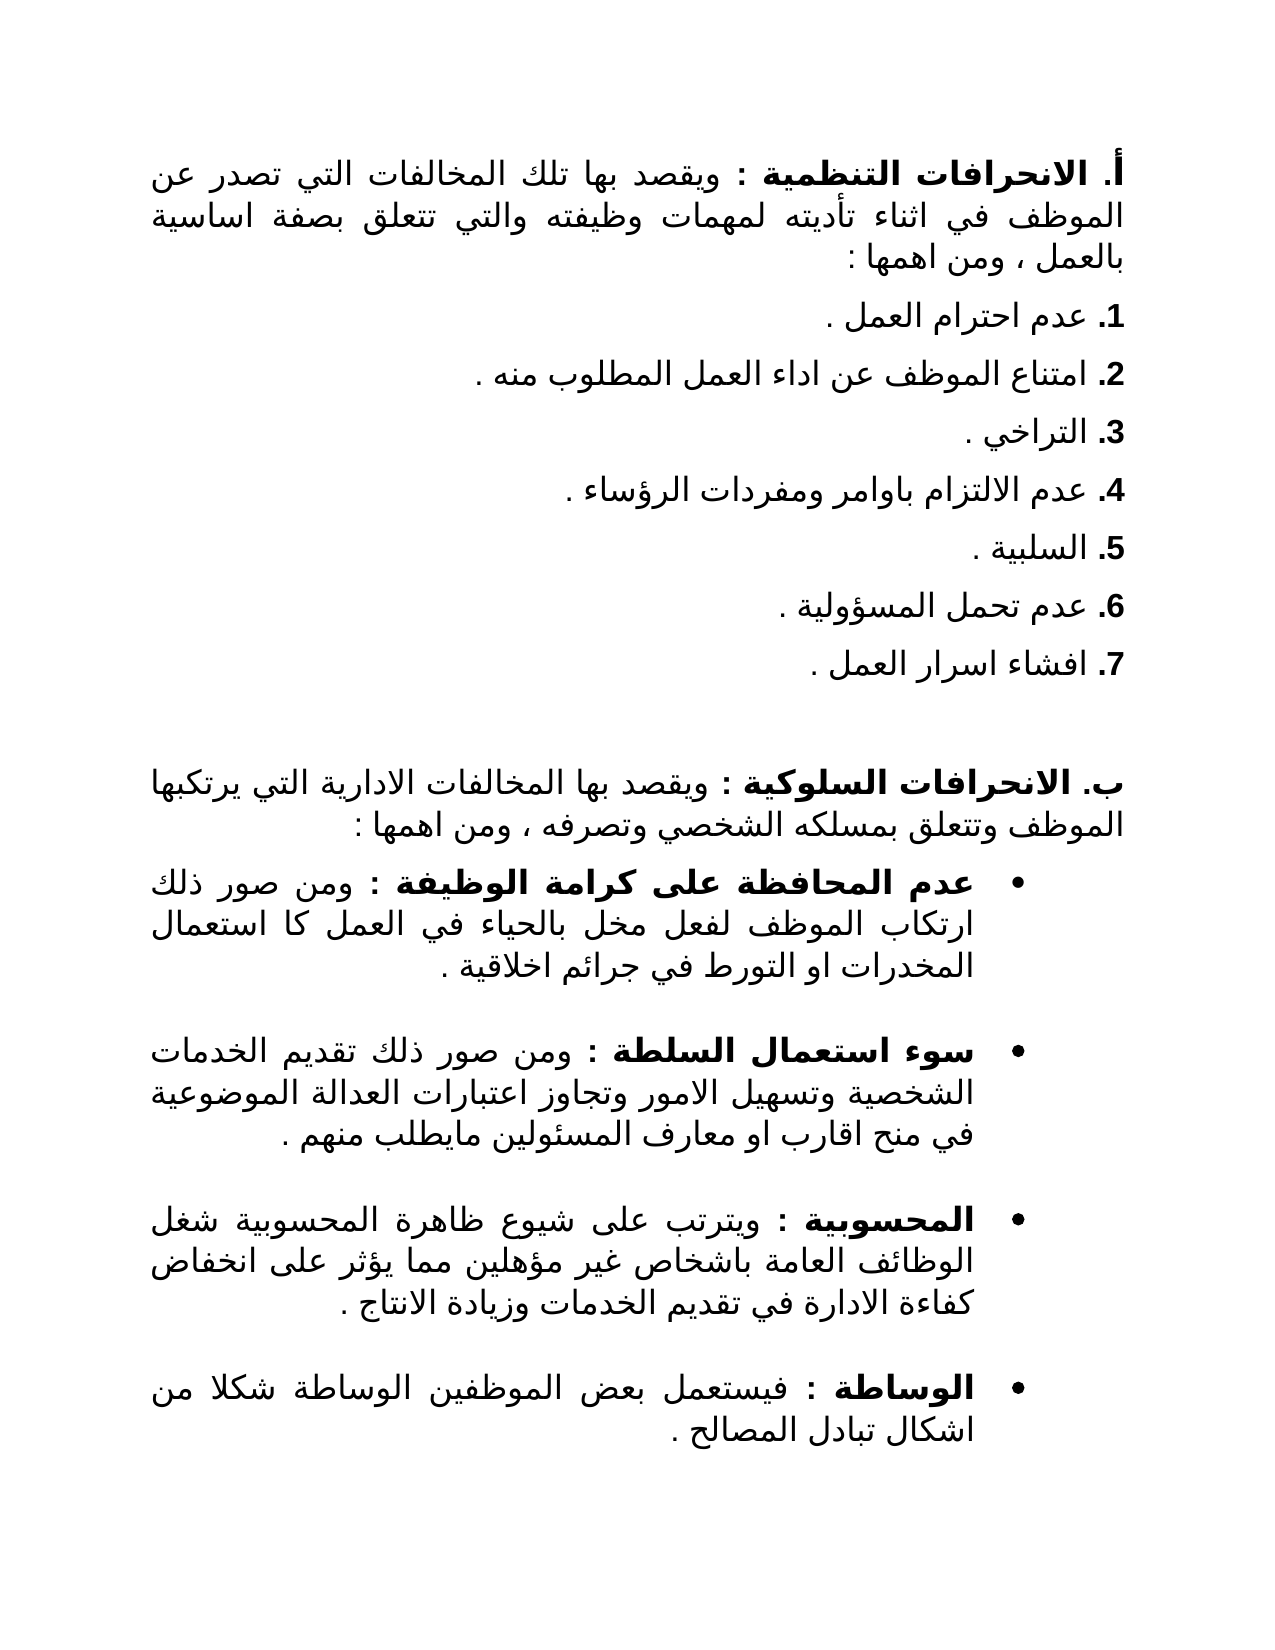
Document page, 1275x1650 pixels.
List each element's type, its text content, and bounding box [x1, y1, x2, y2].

list الوساطة : فيستعمل بعض الموظفين الوساطة شكلا من اشكال تبادل المصالح . [150, 1368, 1012, 1448]
text 1. عدم احترام العمل . [150, 296, 1125, 334]
text ب. الانحرافات السلوكية : ويقصد بها المخالفات الادارية التي يرتكبها الموظف وتتعلق بمسلكه الشخصي وتصرفه ، ومن اهمها : [150, 763, 1125, 843]
text 6. عدم تحمل المسؤولية . [150, 586, 1125, 625]
text أ. الانحرافات التنظمية : ويقصد بها تلك المخالفات التي تصدر عن الموظف في اثناء تأديته لمهمات وظيفته والتي تتعلق بصفة اساسية بالعمل ، ومن اهمها : [150, 150, 1125, 276]
list سوء استعمال السلطة : ومن صور ذلك تقديم الخدمات الشخصية وتسهيل الامور وتجاوز اعتبارات العدالة الموضوعية في منح اقارب او معارف المسئولين مايطلب منهم . [150, 1031, 1012, 1153]
text 5. السلبية . [150, 528, 1125, 567]
list المحسوبية : ويترتب على شيوع ظاهرة المحسوبية شغل الوظائف العامة باشخاص غير مؤهلين مما يؤثر على انخفاض كفاءة الادارة في تقديم الخدمات وزيادة الانتاج . [150, 1200, 1012, 1321]
text 7. افشاء اسرار العمل . [150, 644, 1125, 683]
text 2. امتناع الموظف عن اداء العمل المطلوب منه . [150, 354, 1125, 392]
list عدم المحافظة على كرامة الوظيفة : ومن صور ذلك ارتكاب الموظف لفعل مخل بالحياء في العمل كا استعمال المخدرات او التورط في جرائم اخلاقية . [150, 863, 1012, 984]
text 4. عدم الالتزام باوامر ومفردات الرؤساء . [150, 470, 1125, 508]
text 3. التراخي . [150, 412, 1125, 450]
